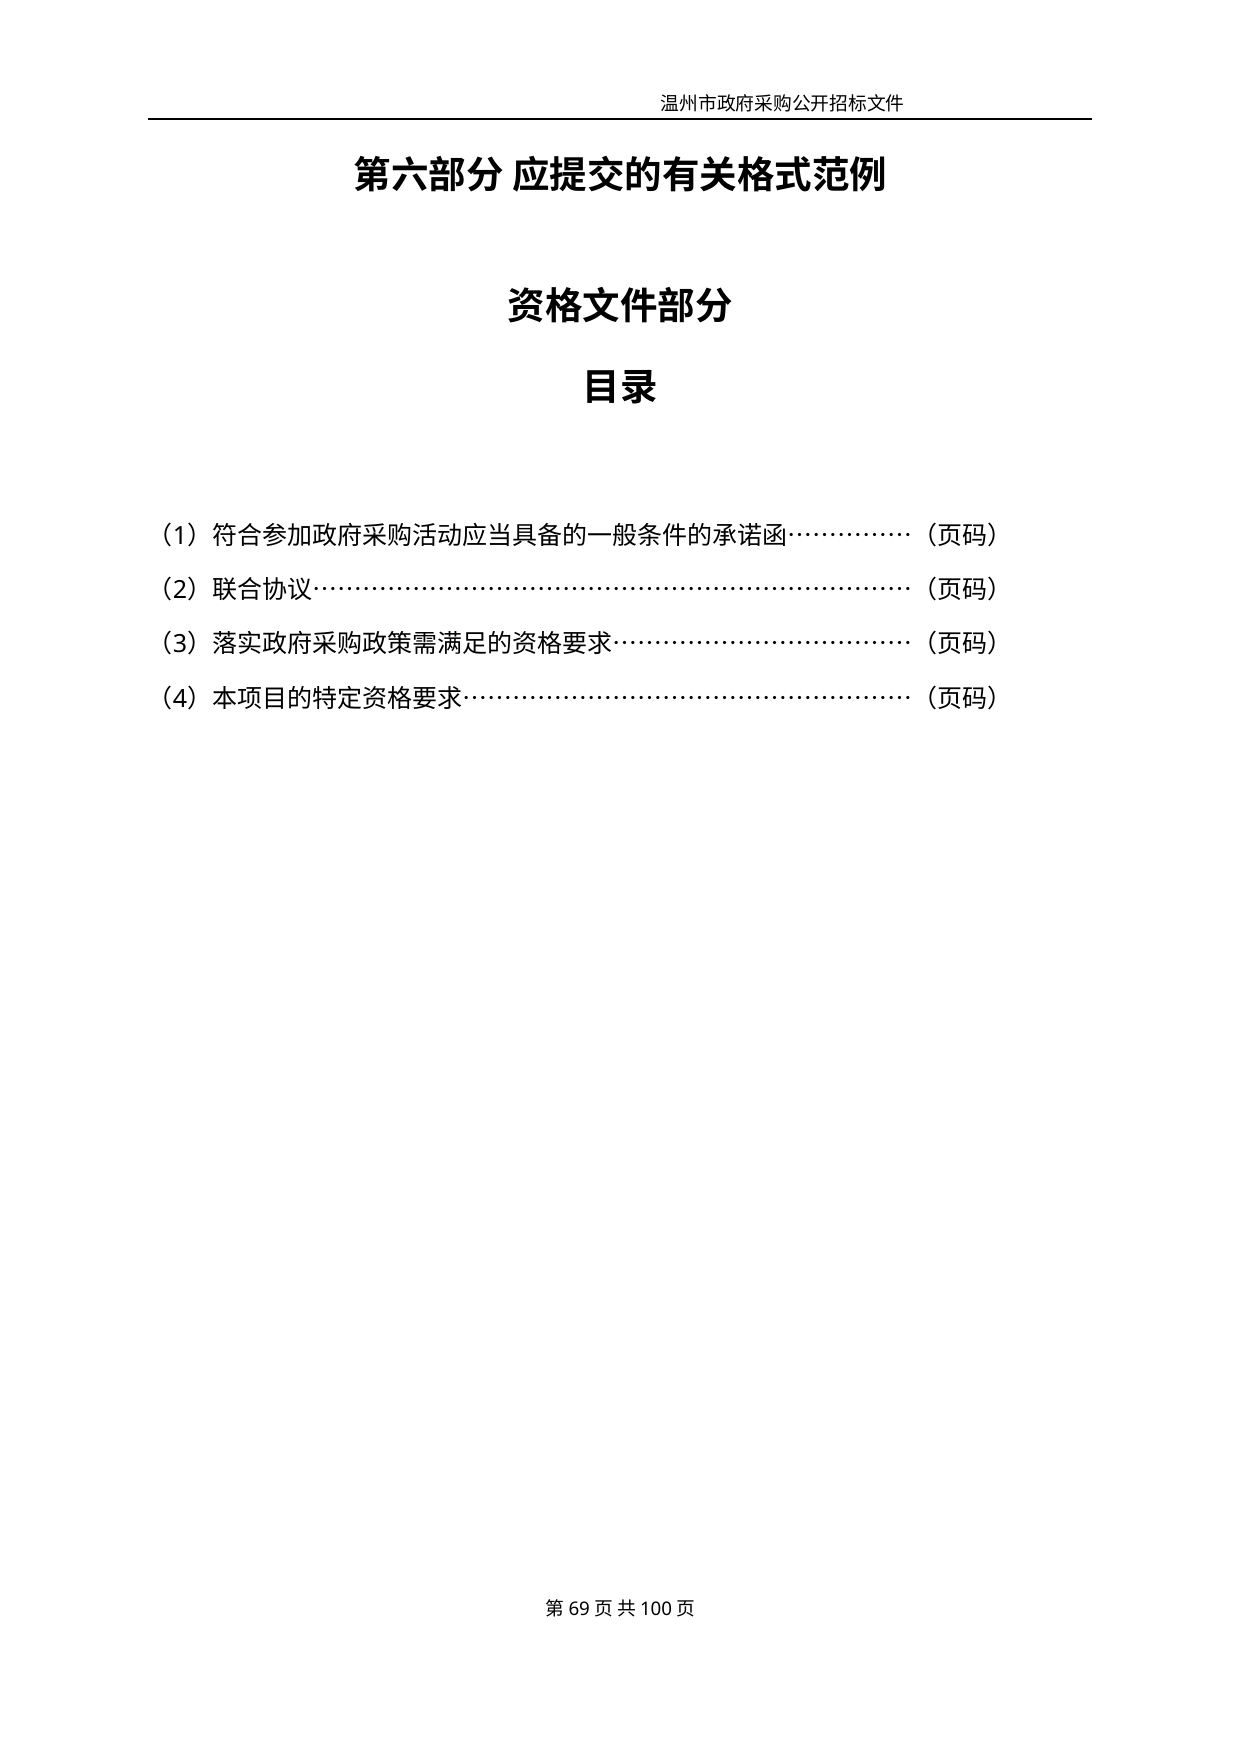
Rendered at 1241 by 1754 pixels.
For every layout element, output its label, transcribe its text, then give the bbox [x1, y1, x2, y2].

text （2）联合协议………………………………………………………………（页码） [148, 569, 1092, 606]
text 资格文件部分 [148, 276, 1092, 330]
text 第六部分 应提交的有关格式范例 [148, 145, 1092, 199]
text （3）落实政府采购政策需满足的资格要求………………………………（页码） [148, 624, 1092, 660]
text 目录 [148, 357, 1092, 411]
text （1）符合参加政府采购活动应当具备的一般条件的承诺函……………（页码） [148, 515, 1092, 551]
text （4）本项目的特定资格要求………………………………………………（页码） [148, 678, 1092, 714]
